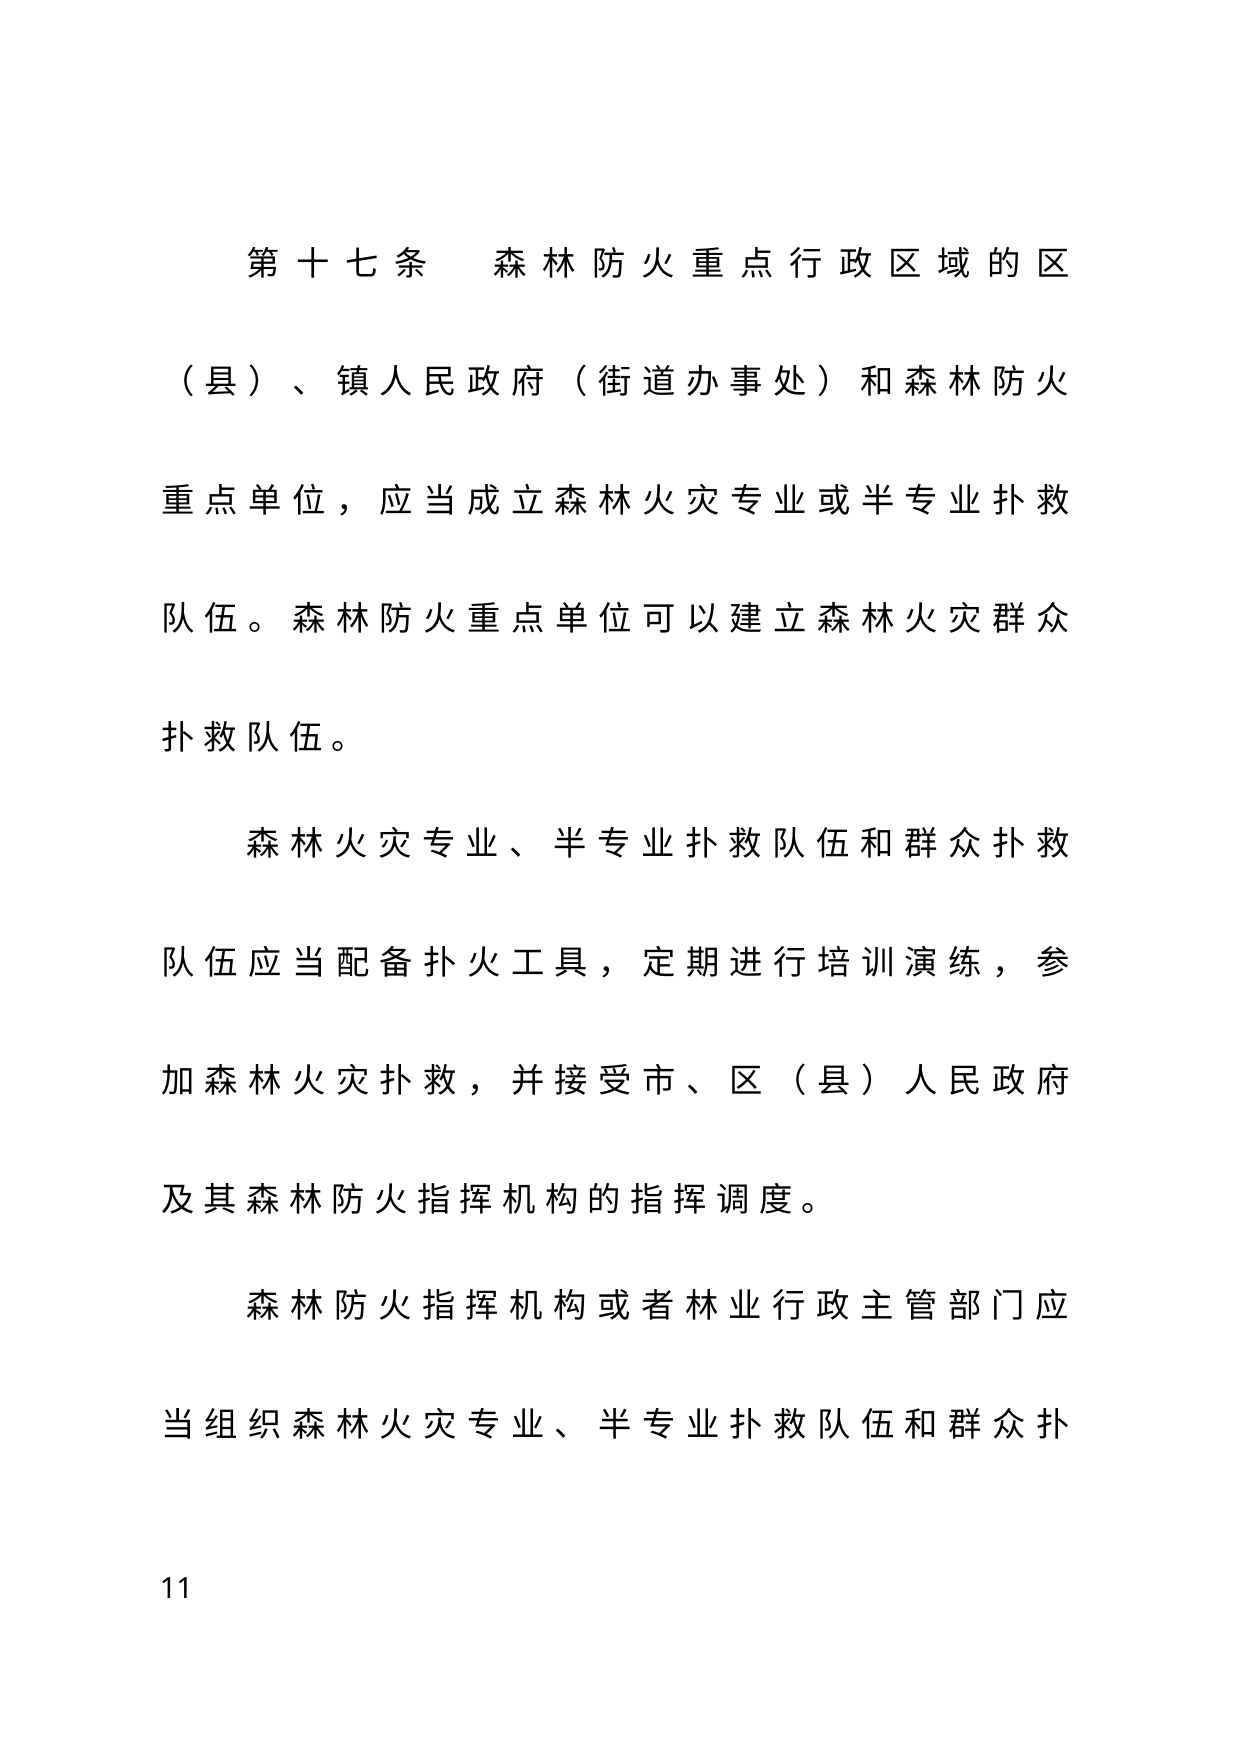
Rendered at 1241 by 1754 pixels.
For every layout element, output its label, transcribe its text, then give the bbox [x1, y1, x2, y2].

text 第十七条 森林防火重点行政区域的区（县）、镇人民政府（街道办事处）和森林防火重点单位，应当成立森林火灾专业或半专业扑救队伍。森林防火重点单位可以建立森林火灾群众扑救队伍。 [161, 213, 1079, 782]
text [161, 1256, 1079, 1469]
text 森林火灾专业、半专业扑救队伍和群众扑救队伍应当配备扑火工具，定期进行培训演练，参加森林火灾扑救，并接受市、区（县）人民政府及其森林防火指挥机构的指挥调度。 [161, 794, 1079, 1244]
